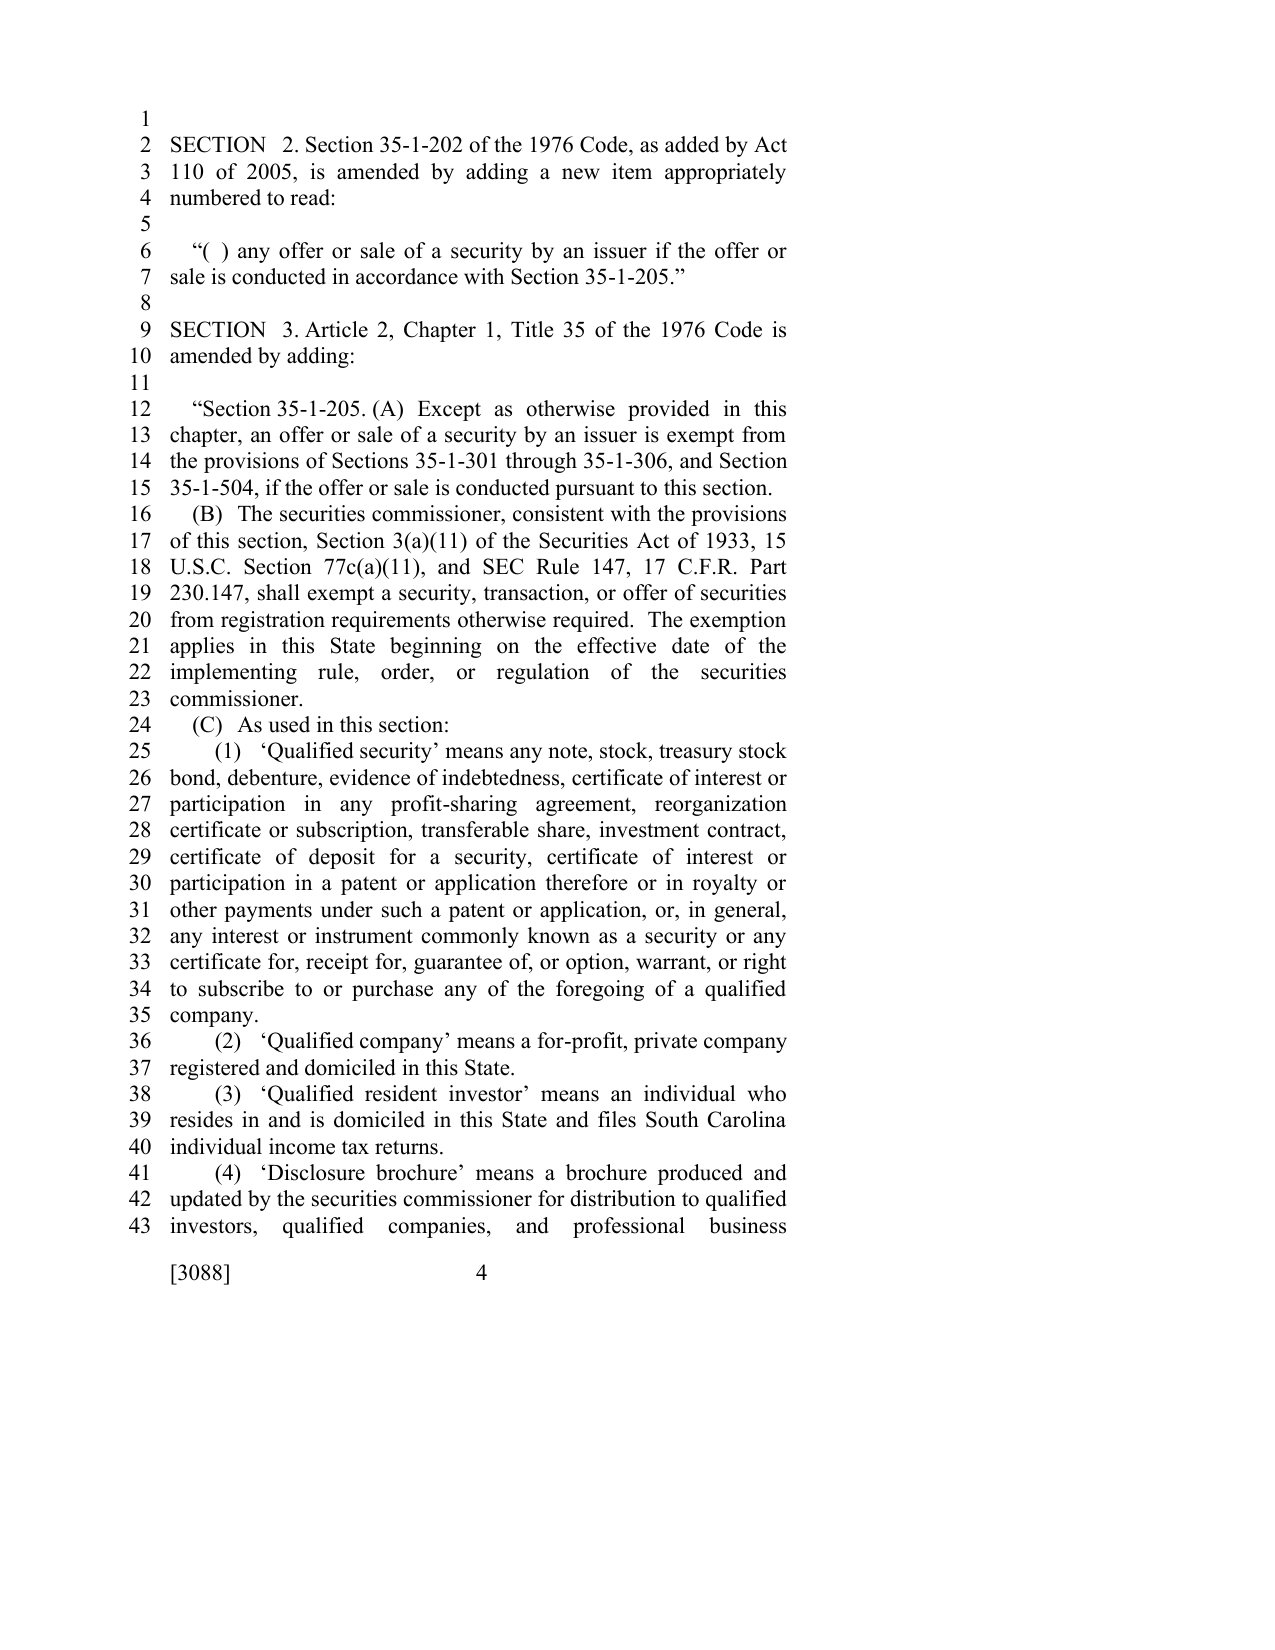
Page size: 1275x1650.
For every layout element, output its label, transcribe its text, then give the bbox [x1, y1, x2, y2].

text “Section 35-1-205. (A) Except as otherwise provided in this chapter, an offer or sale of a security by an issuer is exempt from the provisions of Sections 35-1-301 through 35-1-306, and Section 35-1-504, if the offer or sale is conducted pursuant to this section. [169, 395, 787, 500]
text (3) ‘Qualified resident investor’ means an individual who resides in and is domiciled in this State and files South Carolina individual income tax returns. [169, 1080, 787, 1159]
text SECTION 2. Section 35-1-202 of the 1976 Code, as added by Act 110 of 2005, is amended by adding a new item appropriately numbered to read: [169, 131, 787, 210]
text (B) The securities commissioner, consistent with the provisions of this section, Section 3(a)(11) of the Securities Act of 1933, 15 U.S.C. Section 77c(a)(11), and SEC Rule 147, 17 C.F.R. Part 230.147, shall exempt a security, transaction, or offer of securities from registration requirements otherwise required. The exemption applies in this State beginning on the effective date of the implementing rule, order, or regulation of the securities commissioner. [169, 500, 787, 711]
text SECTION 3. Article 2, Chapter 1, Title 35 of the 1976 Code is amended by adding: [169, 316, 787, 368]
text (2) ‘Qualified company’ means a for-profit, private company registered and domiciled in this State. [169, 1027, 787, 1080]
text (1) ‘Qualified security’ means any note, stock, treasury stock bond, debenture, evidence of indebtedness, certificate of interest or participation in any profit-sharing agreement, reorganization certificate or subscription, transferable share, investment contract, certificate of deposit for a security, certificate of interest or participation in a patent or application therefore or in royalty or other payments under such a patent or application, or, in general, any interest or instrument commonly known as a security or any certificate for, receipt for, guarantee of, or option, warrant, or right to subscribe to or purchase any of the foregoing of a qualified company. [169, 737, 787, 1027]
text “( ) any offer or sale of a security by an issuer if the offer or sale is conducted in accordance with Section 35-1-205.” [169, 237, 787, 289]
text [169, 1159, 787, 1238]
text (C) As used in this section: [169, 711, 787, 737]
